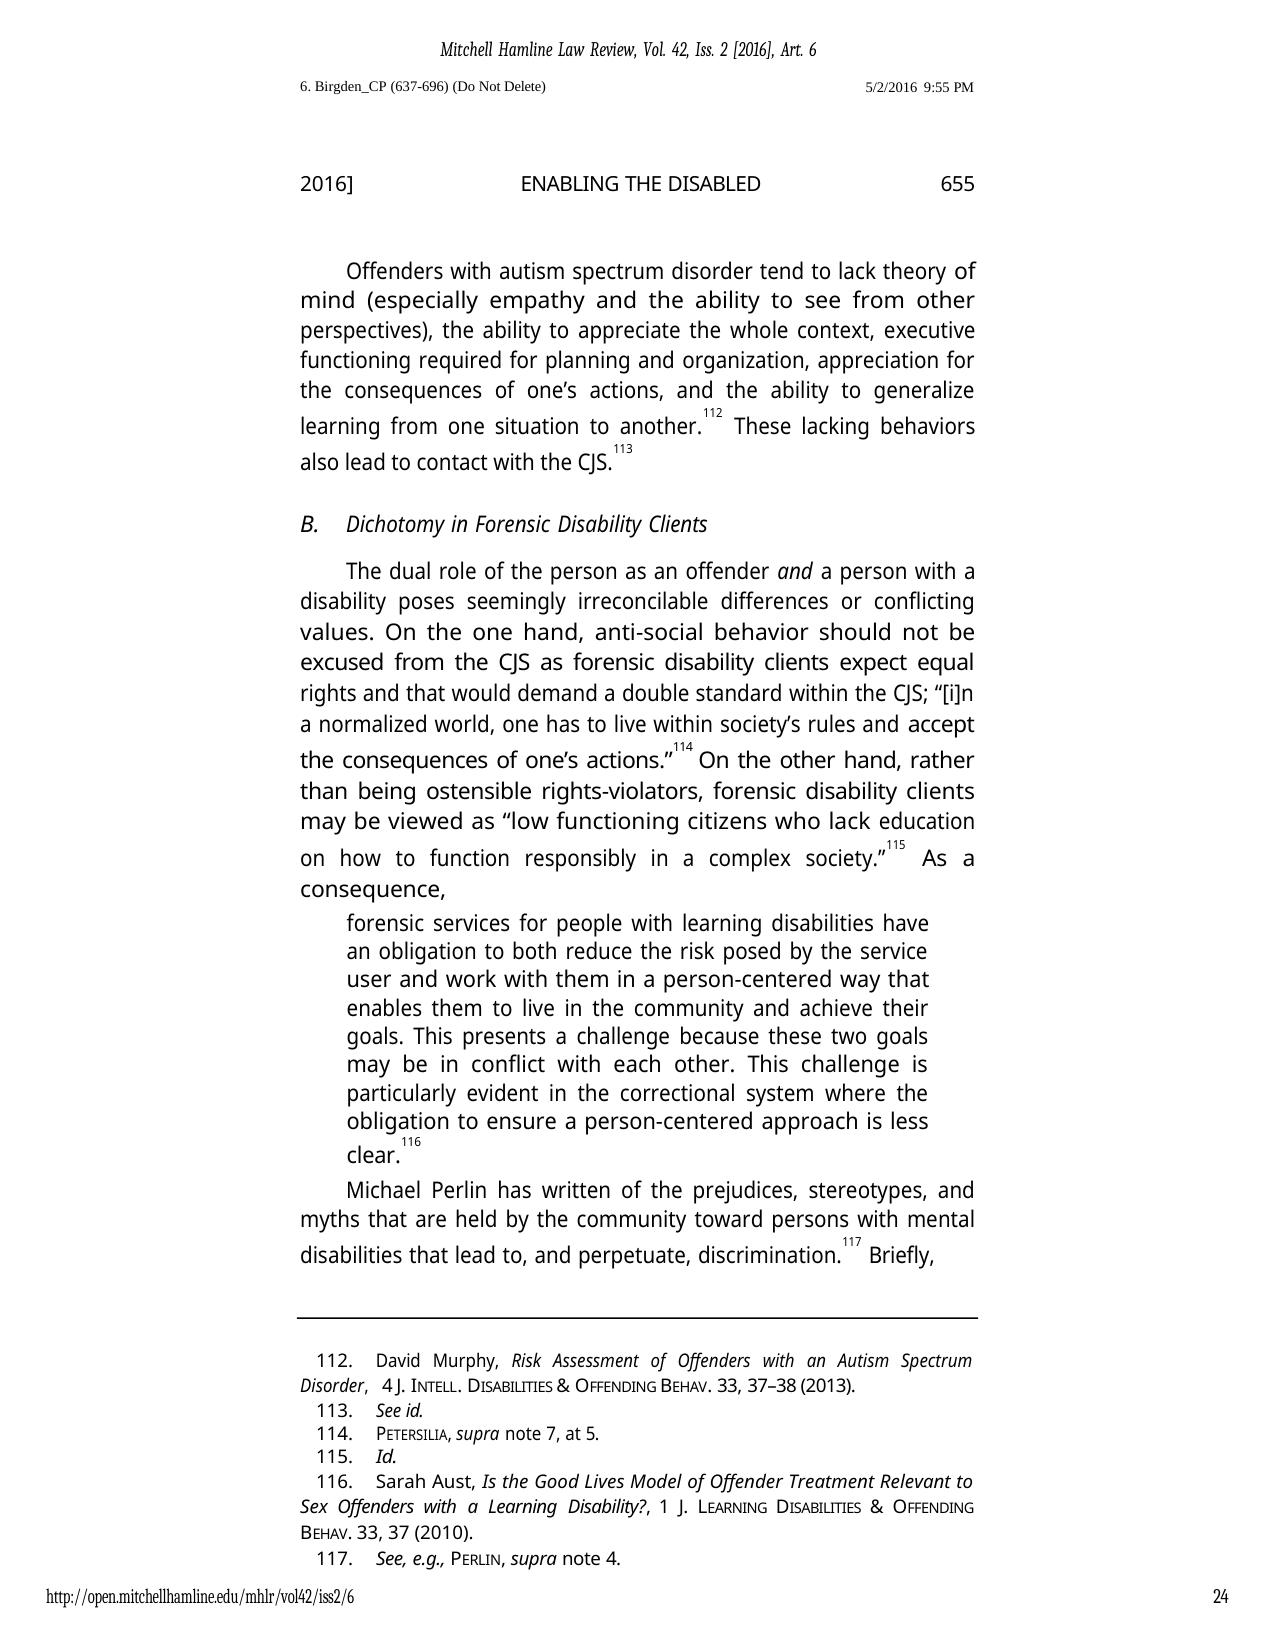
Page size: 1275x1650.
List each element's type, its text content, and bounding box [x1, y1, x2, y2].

list Dichotomy in Forensic Disability Clients [300, 508, 1156, 539]
list See id. [316, 1399, 1156, 1422]
text Michael Perlin has written of the prejudices, stereotypes, and myths that are held by the community toward persons with mental disabilities that lead to, and perpetuate, discrimination.117 Briefly, [300, 1175, 975, 1270]
list PETERSILIA, supra note 7, at 5. [316, 1422, 1156, 1445]
text 2016] ENABLING THE DISABLED 655 [300, 169, 1156, 197]
list Sarah Aust, Is the Good Lives Model of Offender Treatment Relevant to Sex Offenders with a Learning Disability?, 1 J. LEARNING DISABILITIES & OFFENDING BEHAV. 33, 37 (2010). [300, 1468, 975, 1544]
list Id. [316, 1445, 1156, 1468]
text Offenders with autism spectrum disorder tend to lack theory of mind (especially empathy and the ability to see from other perspectives), the ability to appreciate the whole context, executive functioning required for planning and organization, appreciation for the consequences of one’s actions, and the ability to generalize learning from one situation to another.112 These lacking behaviors also lead to contact with the CJS.113 [300, 255, 976, 477]
text forensic services for people with learning disabilities have an obligation to both reduce the risk posed by the service user and work with them in a person-centered way that enables them to live in the community and achieve their goals. This presents a challenge because these two goals may be in conflict with each other. This challenge is particularly evident in the correctional system where the obligation to ensure a person-centered approach is less clear.116 [346, 909, 929, 1171]
text The dual role of the person as an offender and a person with a disability poses seemingly irreconcilable differences or conflicting values. On the one hand, anti-social behavior should not be excused from the CJS as forensic disability clients expect equal rights and that would demand a double standard within the CJS; “[i]n a normalized world, one has to live within society’s rules and accept the consequences of one’s actions.”114 On the other hand, rather than being ostensible rights-violators, forensic disability clients may be viewed as “low functioning citizens who lack education on how to function responsibly in a complex society.”115 As a consequence, [300, 555, 975, 904]
list See, e.g., PERLIN, supra note 4. [316, 1545, 1156, 1571]
list David Murphy, Risk Assessment of Offenders with an Autism Spectrum Disorder, 4 J. INTELL. DISABILITIES & OFFENDING BEHAV. 33, 37–38 (2013). [300, 1347, 975, 1398]
